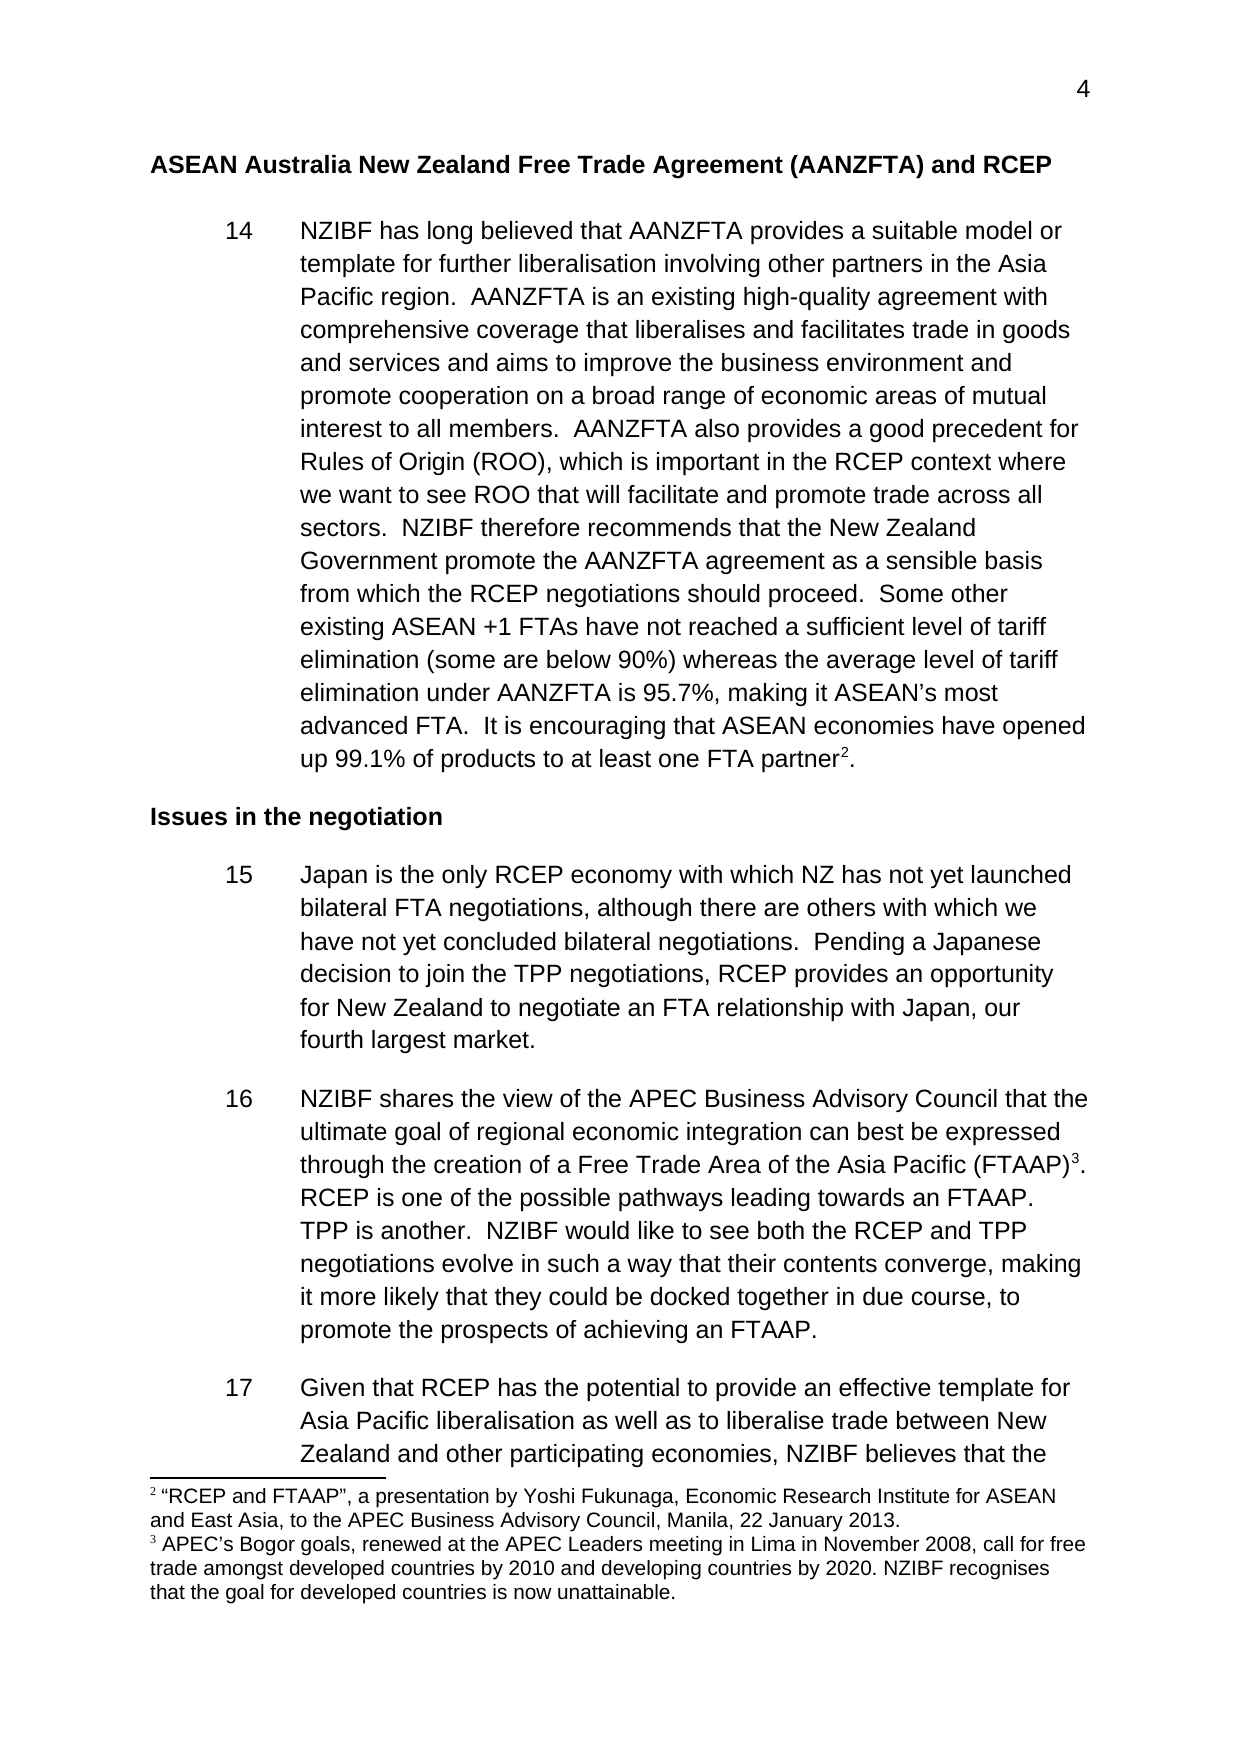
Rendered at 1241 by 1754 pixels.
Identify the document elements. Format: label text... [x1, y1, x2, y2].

text Issues in the negotiation [150, 802, 1090, 831]
list Japan is the only RCEP economy with which NZ has not yet launched bilateral FTA negotiations, although there are others with which we have not yet concluded bilateral negotiations. Pending a Japanese decision to join the TPP negotiations, RCEP provides an opportunity for New Zealand to negotiate an FTA relationship with Japan, our fourth largest market. [225, 860, 1090, 1054]
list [225, 1373, 1090, 1467]
list NZIBF shares the view of the APEC Business Advisory Council that the ultimate goal of regional economic integration can best be expressed through the creation of a Free Trade Area of the Asia Pacific (FTAAP). RCEP is one of the possible pathways leading towards an FTAAP. TPP is another. NZIBF would like to see both the RCEP and TPP negotiations evolve in such a way that their contents converge, making it more likely that they could be docked together in due course, to promote the prospects of achieving an FTAAP. [225, 1083, 1090, 1343]
text ASEAN Australia New Zealand Free Trade Agreement (AANZFTA) and RCEP [150, 150, 1090, 179]
list NZIBF has long believed that AANZFTA provides a suitable model or template for further liberalisation involving other partners in the Asia Pacific region. AANZFTA is an existing high-quality agreement with comprehensive coverage that liberalises and facilitates trade in goods and services and aims to improve the business environment and promote cooperation on a broad range of economic areas of mutual interest to all members. AANZFTA also provides a good precedent for Rules of Origin (ROO), which is important in the RCEP context where we want to see ROO that will facilitate and promote trade across all sectors. NZIBF therefore recommends that the New Zealand Government promote the AANZFTA agreement as a sensible basis from which the RCEP negotiations should proceed. Some other existing ASEAN +1 FTAs have not reached a sufficient level of tariff elimination (some are below 90%) whereas the average level of tariff elimination under AANZFTA is 95.7%, making it ASEAN’s most advanced FTA. It is encouraging that ASEAN economies have opened up 99.1% of products to at least one FTA partner. [225, 216, 1090, 773]
